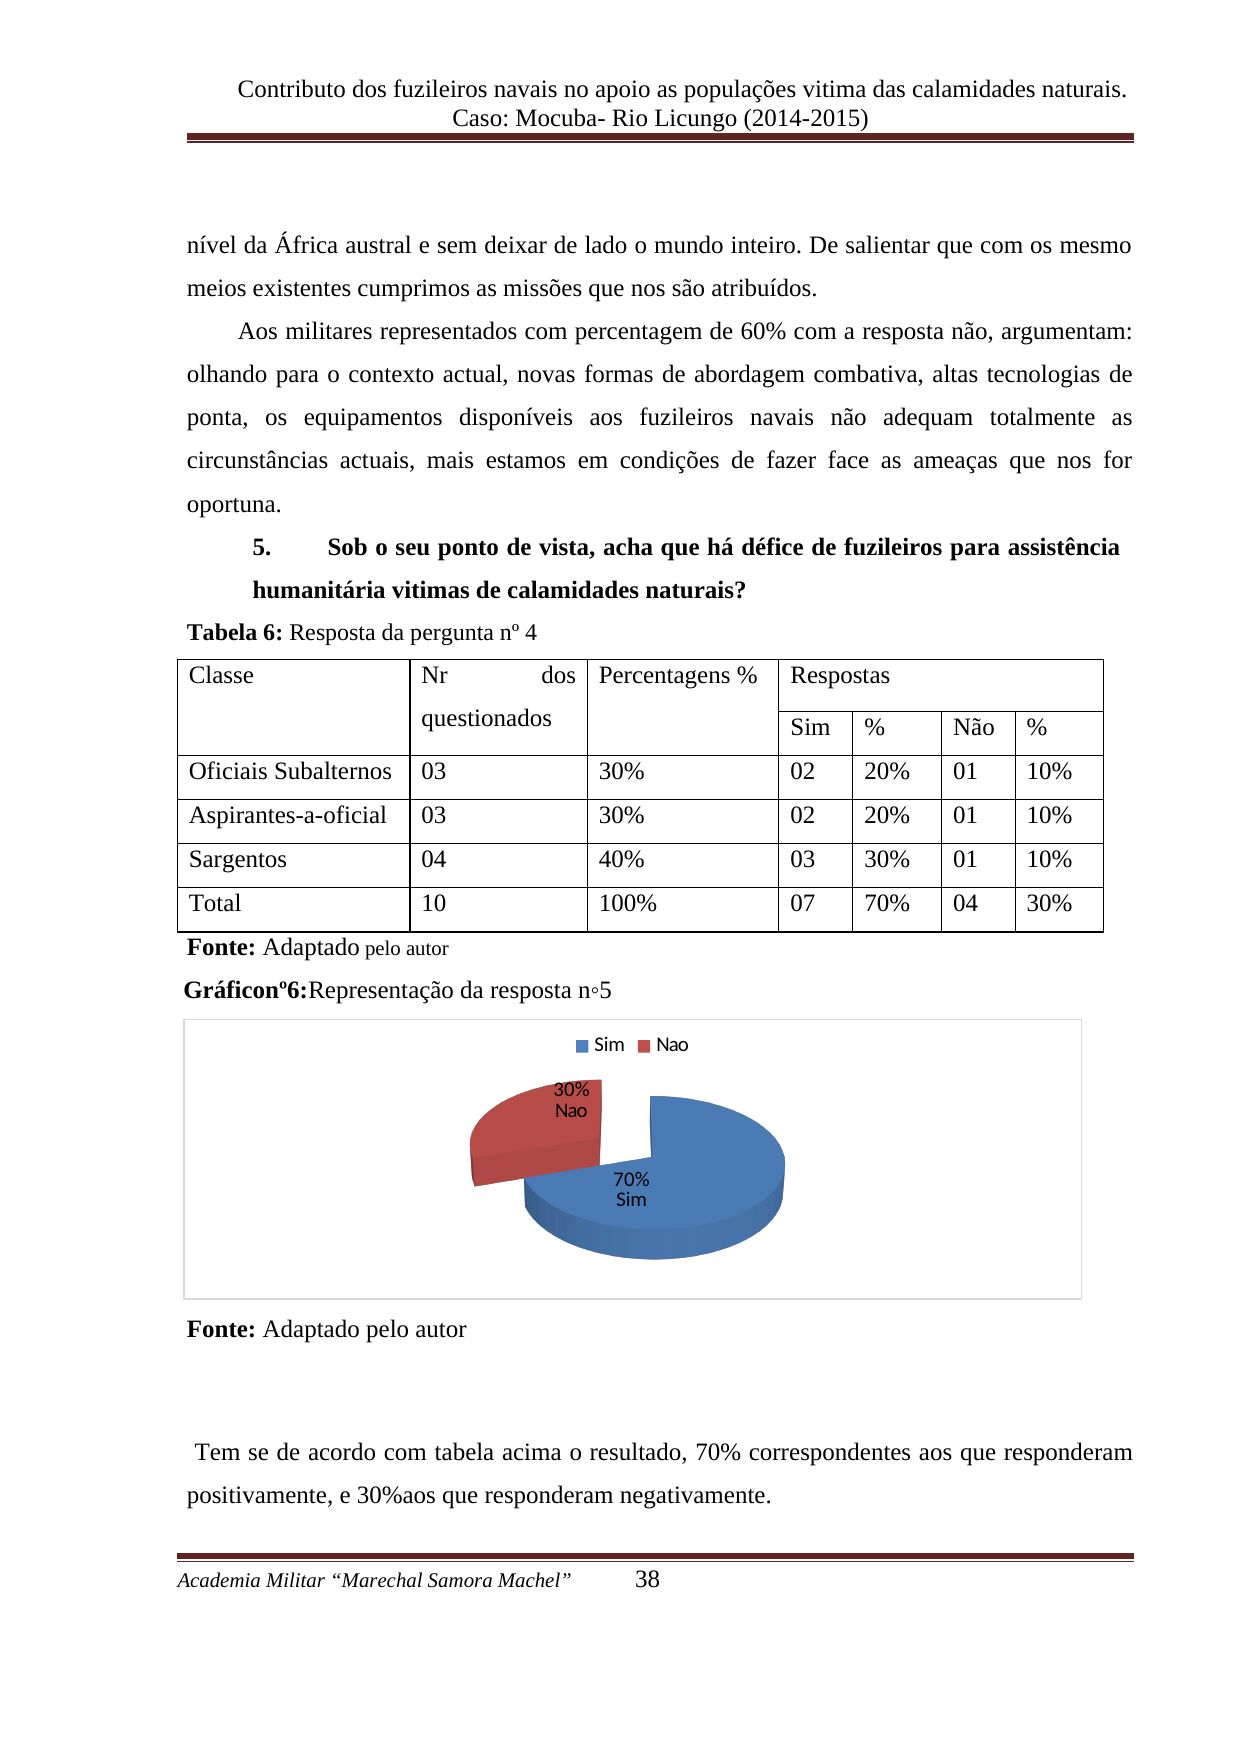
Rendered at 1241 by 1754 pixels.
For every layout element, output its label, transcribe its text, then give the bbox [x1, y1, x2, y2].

table_cell 30% [588, 756, 778, 799]
text Gráficonº6:Representação da resposta n◦5 [183, 976, 1122, 1300]
table_cell 30% [1016, 888, 1103, 931]
table_cell 02 [779, 756, 852, 799]
table_cell Oficiais Subalternos [178, 756, 409, 799]
table_cell 30% [853, 844, 941, 887]
table_cell Sargentos [178, 844, 409, 887]
text Aos militares representados com percentagem de 60% com a resposta não, argumentam: olhando para o contexto actual, novas formas de abordagem combativa, altas tecnologias de ponta, os equipamentos disponíveis aos fuzileiros navais não adequam totalmente as circunstâncias actuais, mais estamos em condições de fazer face as ameaças que nos for oportuna. [187, 316, 1134, 517]
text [187, 230, 1134, 302]
table_cell % [1016, 712, 1103, 755]
table_header Nr dos questionados [411, 660, 587, 755]
table_cell 07 [779, 888, 852, 931]
table_cell 04 [411, 844, 587, 887]
table_cell 10% [1016, 756, 1103, 799]
table_cell 10% [1016, 844, 1103, 887]
table_cell Aspirantes-a-oficial [178, 800, 409, 843]
table_cell 01 [942, 756, 1015, 799]
list Sob o seu ponto de vista, acha que há défice de fuzileiros para assistência humanitária vitimas de calamidades naturais? [252, 532, 1122, 604]
table_cell 01 [942, 844, 1015, 887]
table_cell 04 [942, 888, 1015, 931]
table_header Classe [178, 660, 409, 755]
table_header Respostas [779, 660, 1103, 711]
table_cell 20% [853, 756, 941, 799]
table_cell 100% [588, 888, 778, 931]
text Tem se de acordo com tabela acima o resultado, 70% correspondentes aos que responderam positivamente, e 30%aos que responderam negativamente. [187, 1437, 1134, 1508]
table_cell 03 [779, 844, 852, 887]
text Fonte: Adaptado pelo autor [187, 932, 1134, 961]
text Fonte: Adaptado pelo autor [187, 1314, 1134, 1343]
table_header Percentagens % [588, 660, 778, 755]
table_cell 40% [588, 844, 778, 887]
table_cell Total [178, 888, 409, 931]
table_cell % [853, 712, 941, 755]
table_cell 30% [588, 800, 778, 843]
table_cell 10% [1016, 800, 1103, 843]
table_cell 03 [411, 800, 587, 843]
table_cell 01 [942, 800, 1015, 843]
table_cell 10 [411, 888, 587, 931]
table_cell Não [942, 712, 1015, 755]
table_cell 02 [779, 800, 852, 843]
table_cell 70% [853, 888, 941, 931]
text Tabela 6: Resposta da pergunta nº 4 [187, 618, 1134, 646]
table_cell 20% [853, 800, 941, 843]
table_cell 03 [411, 756, 587, 799]
table_cell Sim [779, 712, 852, 755]
